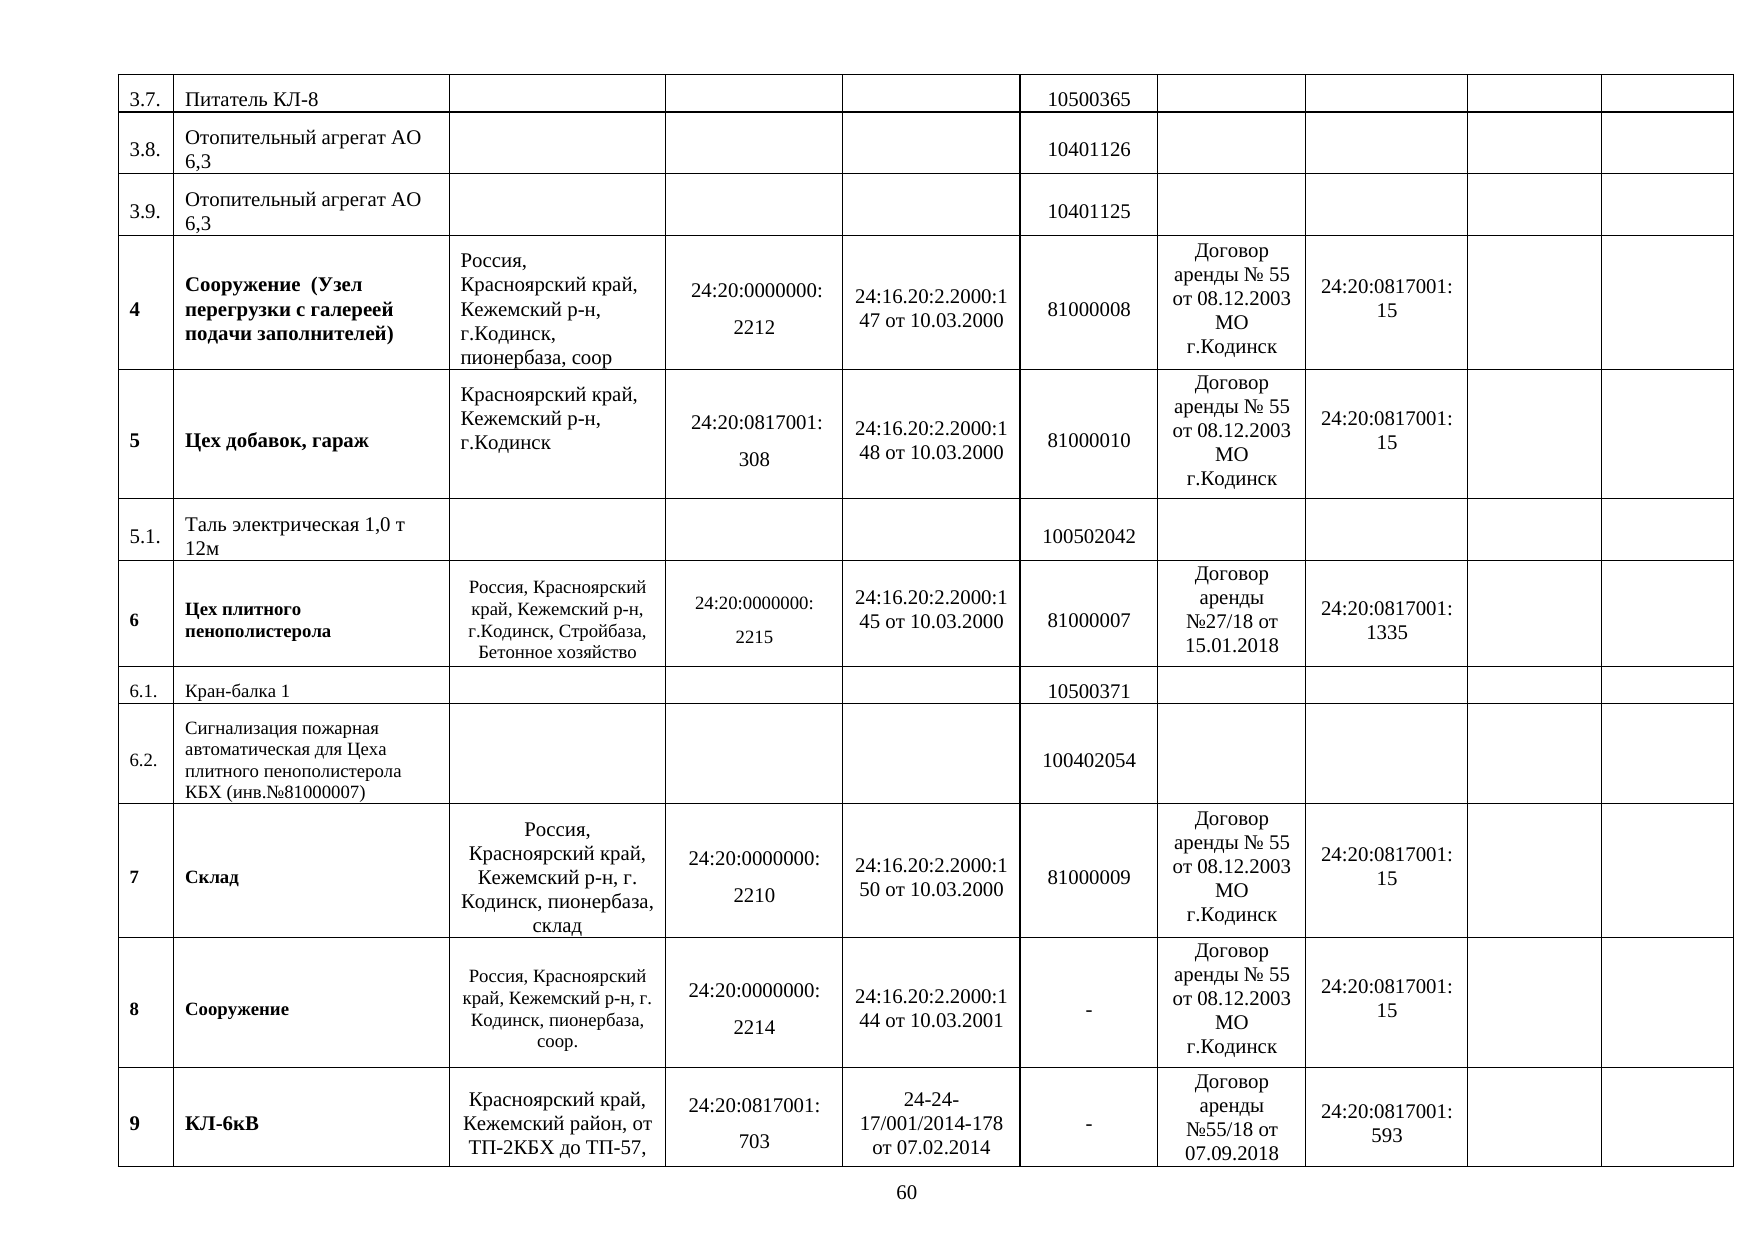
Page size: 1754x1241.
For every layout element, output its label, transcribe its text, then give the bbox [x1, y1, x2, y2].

table_cell 24:16.20:2.2000:150 от 10.03.2000 [843, 804, 1019, 937]
table_cell 24:20:0817001:1335 [1306, 561, 1467, 666]
table_cell [1306, 704, 1467, 803]
table_cell 24:16.20:2.2000:145 от 10.03.2000 [843, 561, 1019, 666]
table_cell 81000010 [1021, 370, 1157, 498]
table_cell 6.2. [119, 704, 173, 803]
table_cell 24:20:0817001: 703 [666, 1068, 842, 1166]
table_cell 100402054 [1021, 704, 1157, 803]
table_cell Сооружение [174, 938, 449, 1067]
table_cell [1602, 561, 1733, 666]
table_cell 24:20:0000000: 2215 [666, 561, 842, 666]
table_cell 24:16.20:2.2000:147 от 10.03.2000 [843, 236, 1019, 369]
table_cell [1158, 113, 1305, 173]
table_cell 10401125 [1021, 174, 1157, 235]
table_cell [1602, 804, 1733, 937]
table_cell [1306, 499, 1467, 560]
table_cell [1468, 236, 1601, 369]
table_cell [1468, 113, 1601, 173]
table_cell 10500365 [1021, 75, 1157, 111]
table_cell 6 [119, 561, 173, 666]
table_cell [1306, 75, 1467, 111]
table_cell Россия, Красноярский край, Кежемский р-н, г.Кодинск, Стройбаза, Бетонное хозяйство [450, 561, 665, 666]
table_cell [1158, 704, 1305, 803]
table_cell [1468, 938, 1601, 1067]
table_cell Сооружение (Узел перегрузки с галереей подачи заполнителей) [174, 236, 449, 369]
table_cell 24:16.20:2.2000:144 от 10.03.2001 [843, 938, 1019, 1067]
table_cell [1158, 667, 1305, 703]
table_cell 24:20:0817001:593 [1306, 1068, 1467, 1166]
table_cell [450, 1068, 665, 1166]
table_cell [666, 499, 842, 560]
table_cell КЛ-6кВ [174, 1068, 449, 1166]
table_cell [1602, 370, 1733, 498]
table_cell Сигнализация пожарная автоматическая для Цеха плитного пенополистерола КБХ (инв.№81000007) [174, 704, 449, 803]
table_cell [1602, 75, 1733, 111]
table_cell Кран-балка 1 [174, 667, 449, 703]
table_cell [1306, 113, 1467, 173]
table_cell Договор аренды № 55 от 08.12.2003 МО г.Кодинск [1158, 370, 1305, 498]
table_cell [1602, 236, 1733, 369]
table_cell - [1021, 938, 1157, 1067]
table_cell [666, 75, 842, 111]
table_cell 4 [119, 236, 173, 369]
table_cell 24:20:0817001: 308 [666, 370, 842, 498]
table_cell 24:20:0000000: 2212 [666, 236, 842, 369]
table_cell Договор аренды № 55 от 08.12.2003 МО г.Кодинск [1158, 236, 1305, 369]
table_cell 10500371 [1021, 667, 1157, 703]
table_cell Договор аренды № 55 от 08.12.2003 МО г.Кодинск [1158, 804, 1305, 937]
table_cell 5 [119, 370, 173, 498]
table_cell [843, 499, 1019, 560]
table_cell [1602, 499, 1733, 560]
table_cell [1306, 174, 1467, 235]
table_cell [1602, 174, 1733, 235]
table_cell [1468, 561, 1601, 666]
table_cell Цех добавок, гараж [174, 370, 449, 498]
table_cell [450, 75, 665, 111]
table_cell [1602, 704, 1733, 803]
table_cell 7 [119, 804, 173, 937]
table_cell Питатель КЛ-8 [174, 75, 449, 111]
table_cell 5.1. [119, 499, 173, 560]
table_cell 24:20:0817001:15 [1306, 938, 1467, 1067]
table_cell Таль электрическая 1,0 т 12м [174, 499, 449, 560]
table_cell Красноярский край, Кежемский р-н, г.Кодинск [450, 370, 665, 498]
table_cell [450, 174, 665, 235]
table_cell [666, 113, 842, 173]
table_cell [666, 704, 842, 803]
table_cell 9 [119, 1068, 173, 1166]
table_cell Цех плитного пенополистерола [174, 561, 449, 666]
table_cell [1158, 1068, 1305, 1166]
table_cell [1158, 174, 1305, 235]
table_cell 24:20:0817001:15 [1306, 370, 1467, 498]
table_cell [1158, 499, 1305, 560]
table_cell Отопительный агрегат АО 6,3 [174, 174, 449, 235]
table_cell [450, 704, 665, 803]
table_cell [843, 667, 1019, 703]
table_cell [1306, 667, 1467, 703]
table_cell 24:20:0000000: 2210 [666, 804, 842, 937]
table_cell 100502042 [1021, 499, 1157, 560]
table_cell [1468, 1068, 1601, 1166]
table_cell [1602, 113, 1733, 173]
table_cell 24:20:0817001:15 [1306, 804, 1467, 937]
table_cell [450, 113, 665, 173]
table_cell 3.8. [119, 113, 173, 173]
table_cell 6.1. [119, 667, 173, 703]
table_cell 24:20:0000000: 2214 [666, 938, 842, 1067]
table_cell [1158, 75, 1305, 111]
table_cell [1468, 667, 1601, 703]
table_cell 8 [119, 938, 173, 1067]
table_cell [1602, 938, 1733, 1067]
table_cell [1468, 704, 1601, 803]
table_cell 81000007 [1021, 561, 1157, 666]
table_cell [1468, 370, 1601, 498]
table_cell [666, 174, 842, 235]
table_cell Склад [174, 804, 449, 937]
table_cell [843, 1068, 1019, 1166]
table_cell 24:16.20:2.2000:148 от 10.03.2000 [843, 370, 1019, 498]
table_cell [843, 75, 1019, 111]
table_cell Договор аренды №27/18 от 15.01.2018 [1158, 561, 1305, 666]
table_cell [1602, 667, 1733, 703]
table_cell Россия, Красноярский край, Кежемский р-н, г.Кодинск, пионербаза, соор [450, 236, 665, 369]
table_cell 10401126 [1021, 113, 1157, 173]
table_cell [1468, 75, 1601, 111]
table_cell [1602, 1068, 1733, 1166]
table_cell [666, 667, 842, 703]
table_cell 3.9. [119, 174, 173, 235]
table_cell Россия, Красноярский край, Кежемский р-н, г. Кодинск, пионербаза, склад [450, 804, 665, 937]
table_cell [843, 113, 1019, 173]
table_cell 81000009 [1021, 804, 1157, 937]
table_cell - [1021, 1068, 1157, 1166]
table_cell 81000008 [1021, 236, 1157, 369]
table_cell [450, 499, 665, 560]
table_cell 3.7. [119, 75, 173, 111]
table_cell [450, 667, 665, 703]
table_cell Россия, Красноярский край, Кежемский р-н, г. Кодинск, пионербаза, соор. [450, 938, 665, 1067]
table_cell [843, 704, 1019, 803]
table_cell [843, 174, 1019, 235]
table_cell [1468, 499, 1601, 560]
table_cell 24:20:0817001:15 [1306, 236, 1467, 369]
table_cell Отопительный агрегат АО 6,3 [174, 113, 449, 173]
table_cell [1468, 804, 1601, 937]
table_cell Договор аренды № 55 от 08.12.2003 МО г.Кодинск [1158, 938, 1305, 1067]
table_cell [1468, 174, 1601, 235]
